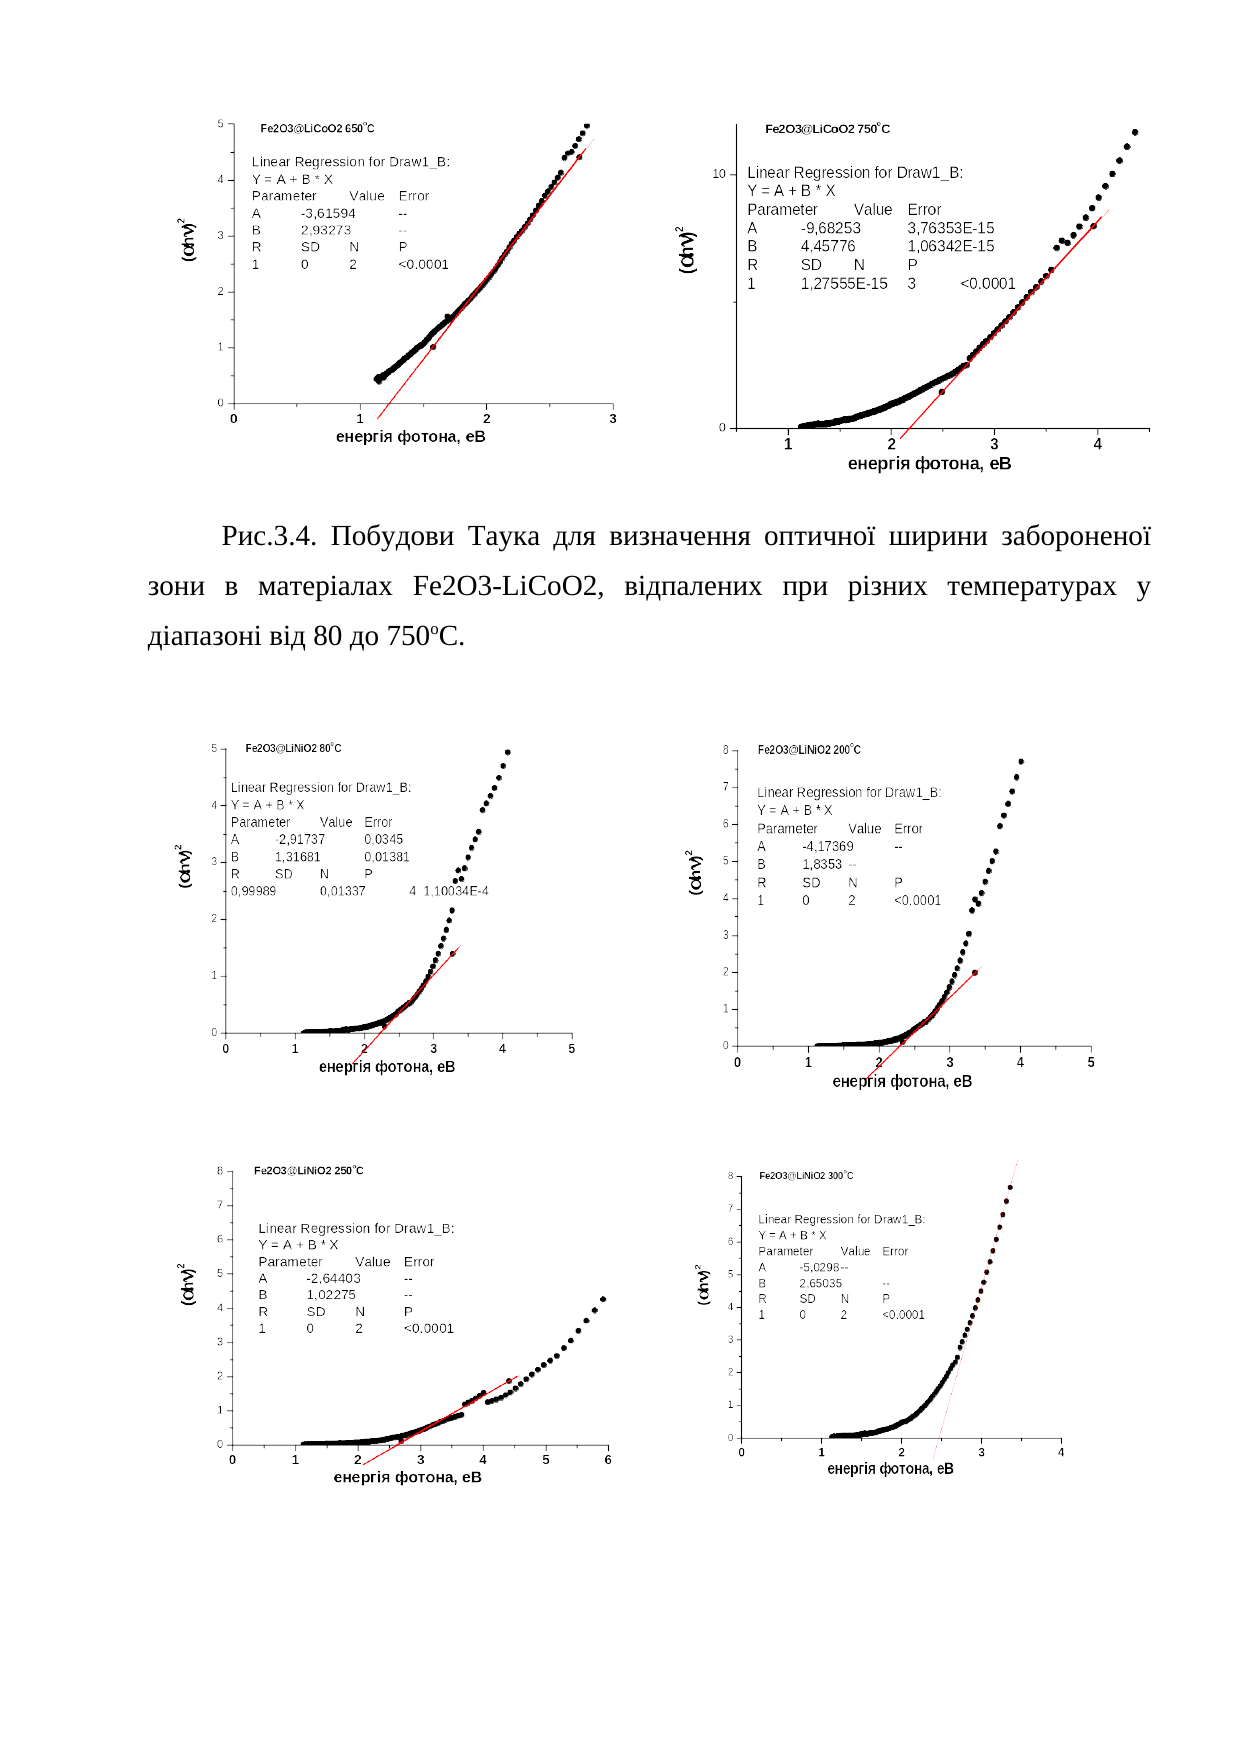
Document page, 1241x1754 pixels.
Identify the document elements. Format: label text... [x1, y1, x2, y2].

table_cell [136, 89, 631, 518]
table_cell [631, 89, 1163, 518]
table_header [647, 711, 1163, 1135]
table_header [136, 711, 647, 1135]
table_cell [136, 1135, 647, 1527]
table_cell [647, 1135, 1163, 1527]
list Рис.3.4. Побудови Таука для визначення оптичної ширини забороненої зони в матеріалах Fe2O3-LiCoO2, відпалених при різних температурах у діапазоні від 80 до 750оС. [148, 518, 1152, 652]
